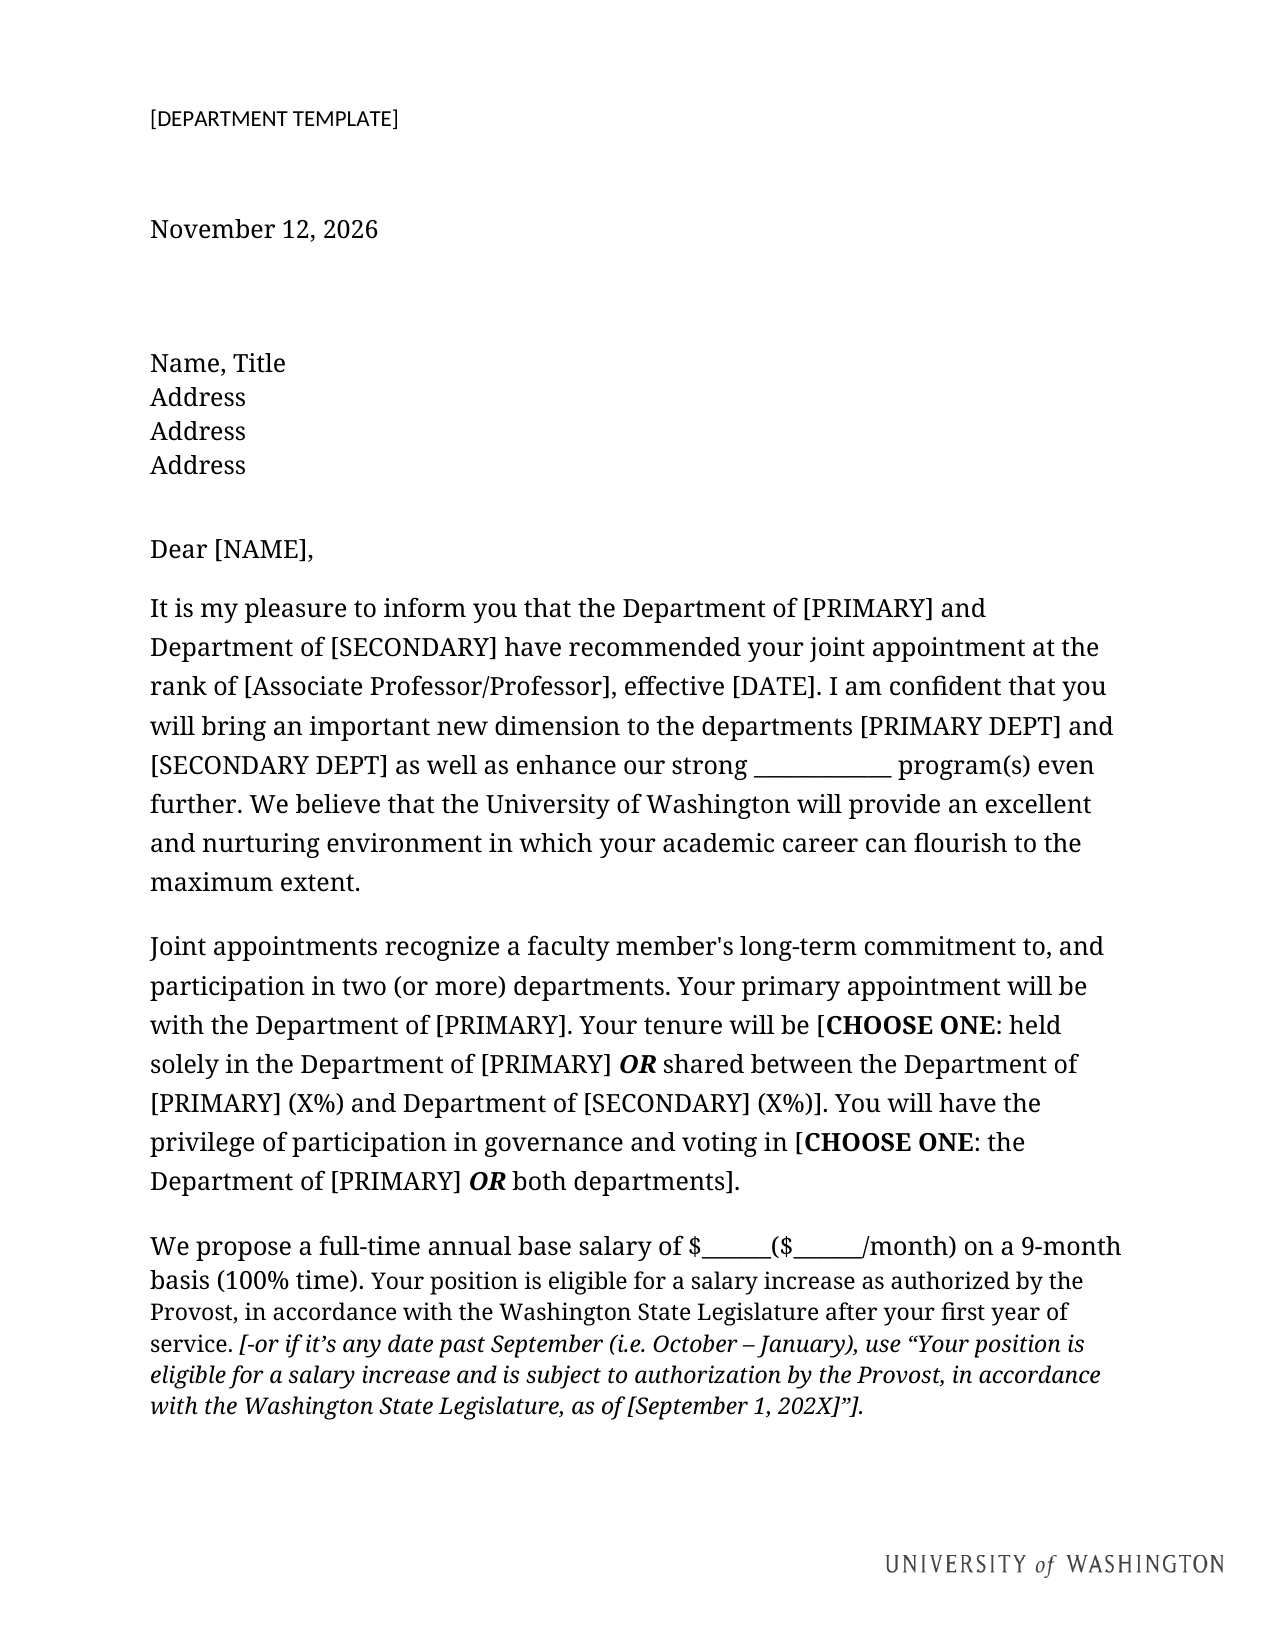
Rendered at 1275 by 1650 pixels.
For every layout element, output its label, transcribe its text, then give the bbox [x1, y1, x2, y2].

text Address [150, 413, 1125, 448]
text We propose a full-time annual base salary of $______($______/month) on a 9-month basis (100% time). Your position is eligible for a salary increase as authorized by the Provost, in accordance with the Washington State Legislature after your first year of service. [-or if it’s any date past September (i.e. October – January), use “Your position is eligible for a salary increase and is subject to authorization by the Provost, in accordance with the Washington State Legislature, as of [September 1, 202X]”]. [150, 1228, 1125, 1421]
text Address [150, 448, 1125, 482]
text August 8, 2025 [150, 211, 1125, 245]
text Joint appointments recognize a faculty member's long-term commitment to, and participation in two (or more) departments. Your primary appointment will be with the Department of [PRIMARY]. Your tenure will be [CHOOSE ONE: held solely in the Department of [PRIMARY] OR shared between the Department of [PRIMARY] (X%) and Department of [SECONDARY] (X%)]. You will have the privilege of participation in governance and voting in [CHOOSE ONE: the Department of [PRIMARY] OR both departments]. [150, 929, 1125, 1198]
text Dear [NAME], [150, 532, 1125, 566]
text Name, Title [150, 345, 1125, 379]
text Address [150, 379, 1125, 413]
picture [885, 1555, 1223, 1578]
text It is my pleasure to inform you that the Department of [PRIMARY] and Department of [SECONDARY] have recommended your joint appointment at the rank of [Associate Professor/Professor], effective [DATE]. I am confident that you will bring an important new dimension to the departments [PRIMARY DEPT] and [SECONDARY DEPT] as well as enhance our strong ____________ program(s) even further. We believe that the University of Washington will provide an excellent and nurturing environment in which your academic career can flourish to the maximum extent. [150, 591, 1125, 899]
